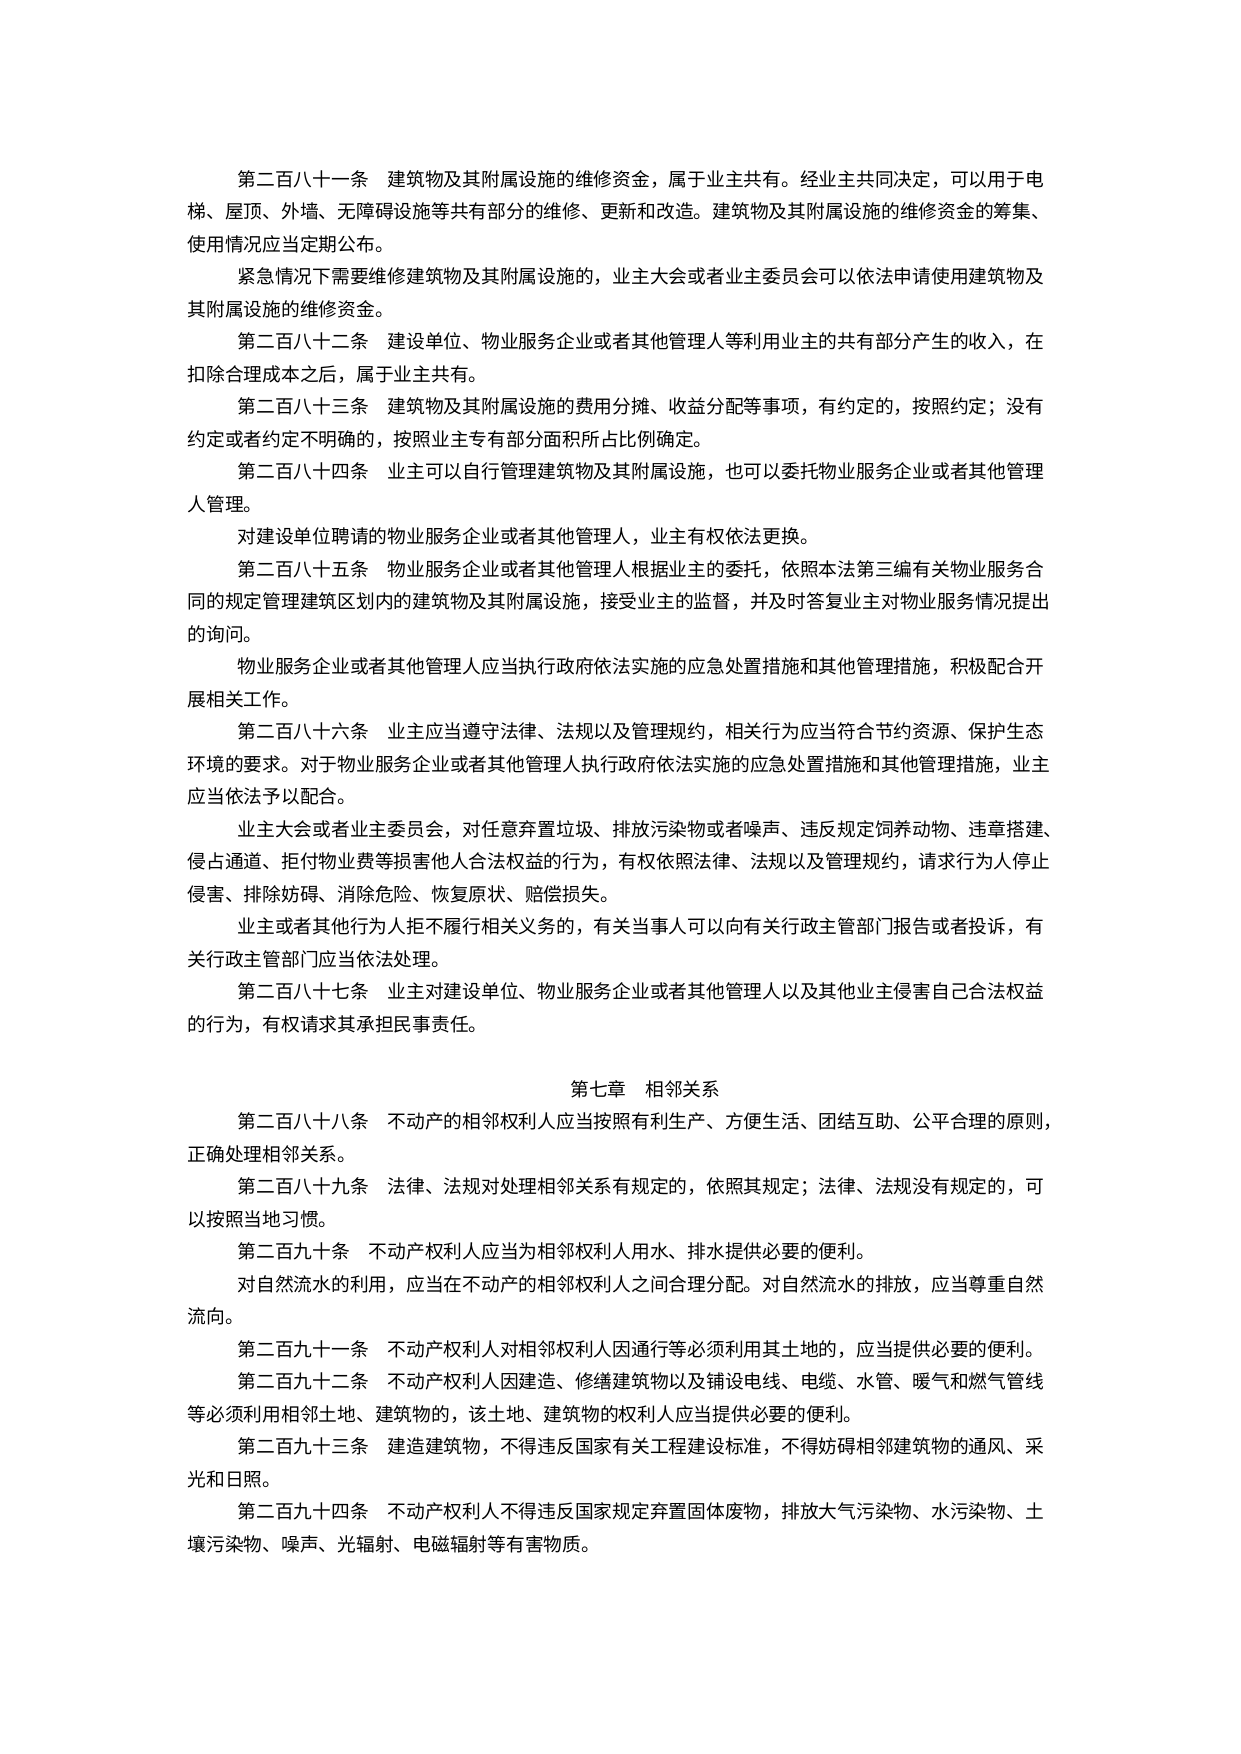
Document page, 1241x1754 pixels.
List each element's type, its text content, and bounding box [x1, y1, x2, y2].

text 第二百九十三条 建造建筑物，不得违反国家有关工程建设标准，不得妨碍相邻建筑物的通风、采光和日照。 [187, 1429, 1053, 1494]
text 紧急情况下需要维修建筑物及其附属设施的，业主大会或者业主委员会可以依法申请使用建筑物及其附属设施的维修资金。 [187, 259, 1053, 324]
text 第二百九十一条 不动产权利人对相邻权利人因通行等必须利用其土地的，应当提供必要的便利。 [187, 1332, 1053, 1364]
text 第二百八十九条 法律、法规对处理相邻关系有规定的，依照其规定；法律、法规没有规定的，可以按照当地习惯。 [187, 1169, 1053, 1234]
text 第二百八十八条 不动产的相邻权利人应当按照有利生产、方便生活、团结互助、公平合理的原则，正确处理相邻关系。 [187, 1104, 1053, 1169]
text 对建设单位聘请的物业服务企业或者其他管理人，业主有权依法更换。 [187, 519, 1053, 552]
text 第二百九十二条 不动产权利人因建造、修缮建筑物以及铺设电线、电缆、水管、暖气和燃气管线等必须利用相邻土地、建筑物的，该土地、建筑物的权利人应当提供必要的便利。 [187, 1364, 1053, 1429]
text 第二百八十七条 业主对建设单位、物业服务企业或者其他管理人以及其他业主侵害自己合法权益的行为，有权请求其承担民事责任。 [187, 974, 1053, 1039]
text 第二百九十四条 不动产权利人不得违反国家规定弃置固体废物，排放大气污染物、水污染物、土壤污染物、噪声、光辐射、电磁辐射等有害物质。 [187, 1494, 1053, 1559]
text 业主大会或者业主委员会，对任意弃置垃圾、排放污染物或者噪声、违反规定饲养动物、违章搭建、侵占通道、拒付物业费等损害他人合法权益的行为，有权依照法律、法规以及管理规约，请求行为人停止侵害、排除妨碍、消除危险、恢复原状、赔偿损失。 [187, 812, 1053, 909]
text 第二百八十一条 建筑物及其附属设施的维修资金，属于业主共有。经业主共同决定，可以用于电梯、屋顶、外墙、无障碍设施等共有部分的维修、更新和改造。建筑物及其附属设施的维修资金的筹集、使用情况应当定期公布。 [187, 162, 1053, 259]
text 物业服务企业或者其他管理人应当执行政府依法实施的应急处置措施和其他管理措施，积极配合开展相关工作。 [187, 649, 1053, 714]
text 第二百八十四条 业主可以自行管理建筑物及其附属设施，也可以委托物业服务企业或者其他管理人管理。 [187, 454, 1053, 519]
text 第七章 相邻关系 [187, 1072, 1053, 1104]
text 业主或者其他行为人拒不履行相关义务的，有关当事人可以向有关行政主管部门报告或者投诉，有关行政主管部门应当依法处理。 [187, 909, 1053, 974]
text 第二百九十条 不动产权利人应当为相邻权利人用水、排水提供必要的便利。 [187, 1234, 1053, 1267]
text 第二百八十五条 物业服务企业或者其他管理人根据业主的委托，依照本法第三编有关物业服务合同的规定管理建筑区划内的建筑物及其附属设施，接受业主的监督，并及时答复业主对物业服务情况提出的询问。 [187, 552, 1053, 649]
text 第二百八十二条 建设单位、物业服务企业或者其他管理人等利用业主的共有部分产生的收入，在扣除合理成本之后，属于业主共有。 [187, 324, 1053, 389]
text 对自然流水的利用，应当在不动产的相邻权利人之间合理分配。对自然流水的排放，应当尊重自然流向。 [187, 1267, 1053, 1332]
text 第二百八十三条 建筑物及其附属设施的费用分摊、收益分配等事项，有约定的，按照约定；没有约定或者约定不明确的，按照业主专有部分面积所占比例确定。 [187, 389, 1053, 454]
text 第二百八十六条 业主应当遵守法律、法规以及管理规约，相关行为应当符合节约资源、保护生态环境的要求。对于物业服务企业或者其他管理人执行政府依法实施的应急处置措施和其他管理措施，业主应当依法予以配合。 [187, 714, 1053, 812]
